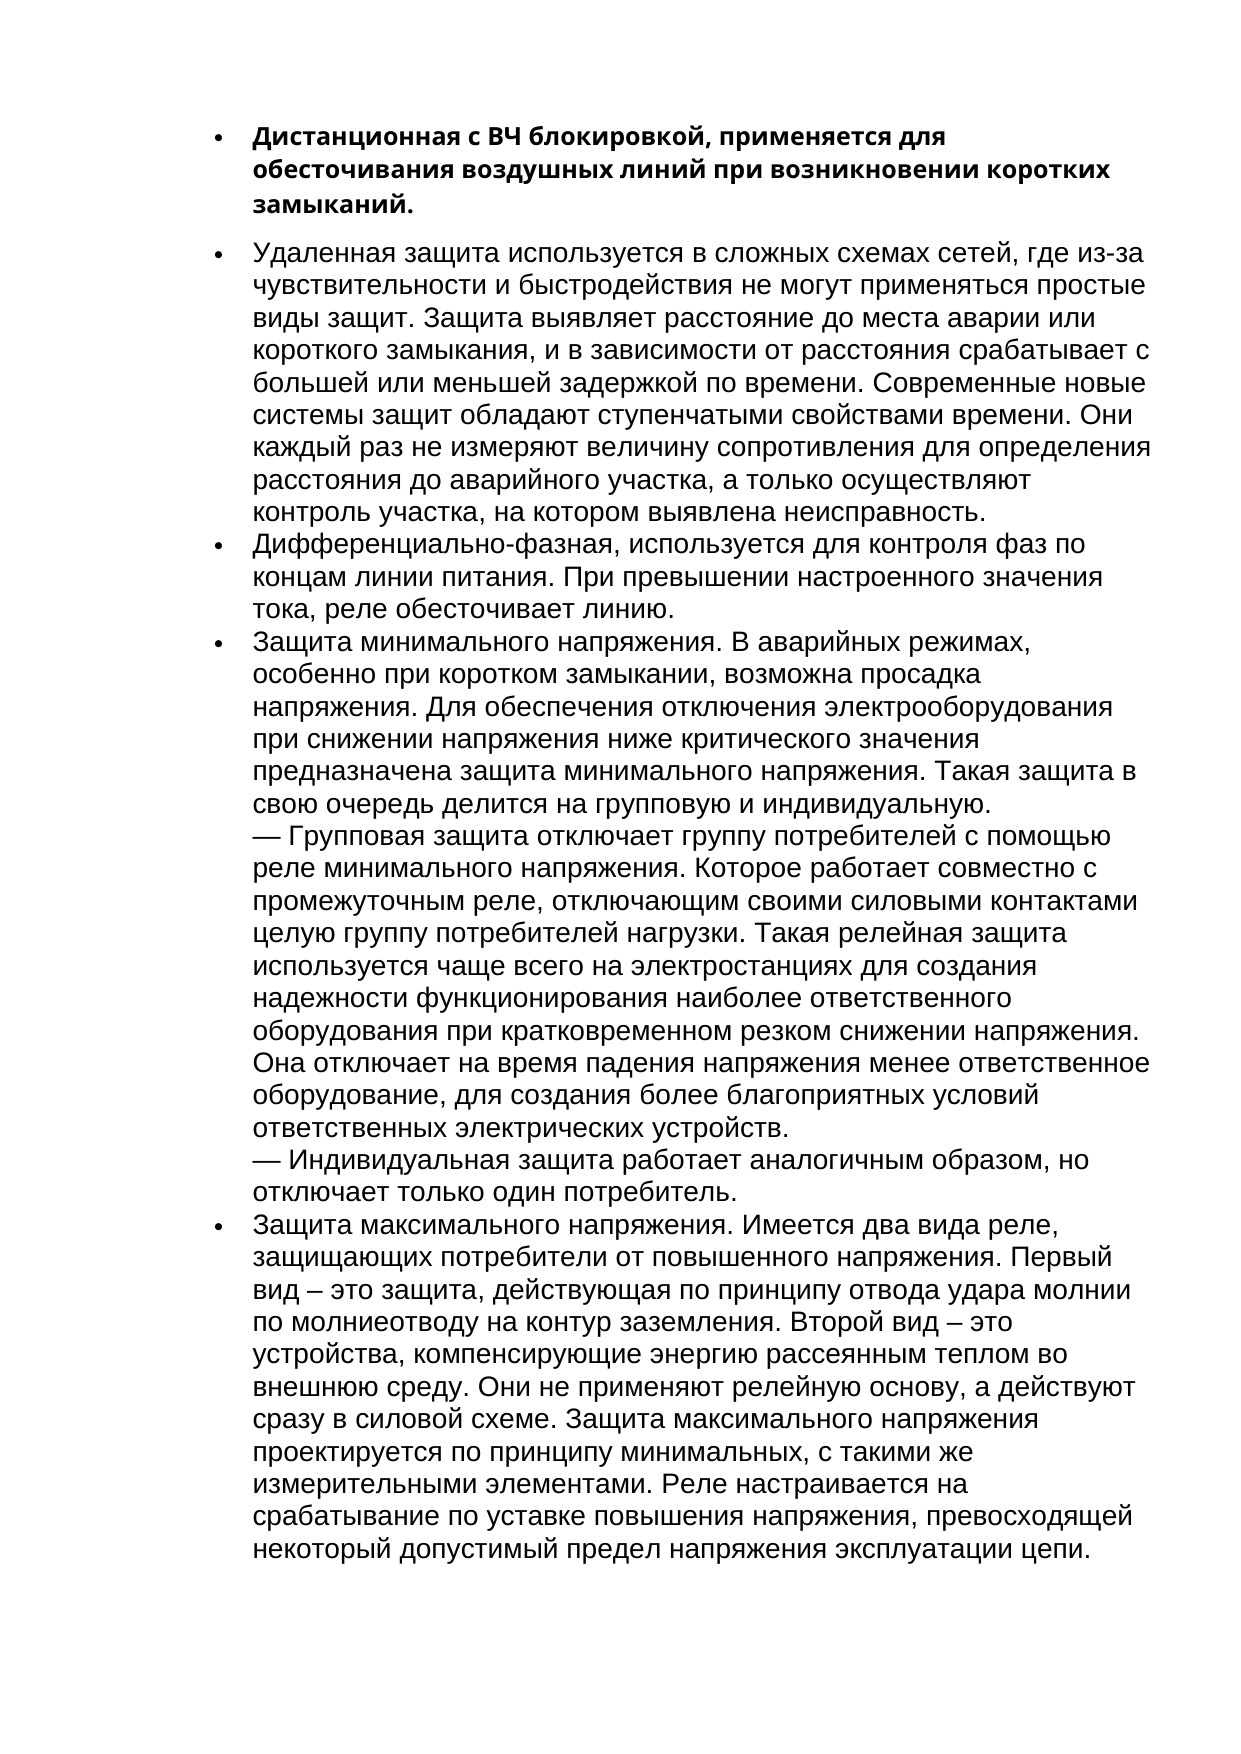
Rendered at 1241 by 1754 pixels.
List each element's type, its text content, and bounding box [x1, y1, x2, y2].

list Защита минимального напряжения. В аварийных режимах, особенно при коротком замыкании, возможна просадка напряжения. Для обеспечения отключения электрооборудования при снижении напряжения ниже критического значения предназначена защита минимального напряжения. Такая защита в свою очередь делится на групповую и индивидуальную. — Групповая защита отключает группу потребителей с помощью реле минимального напряжения. Которое работает совместно с промежуточным реле, отключающим своими силовыми контактами целую группу потребителей нагрузки. Такая релейная защита используется чаще всего на электростанциях для создания надежности функционирования наиболее ответственного оборудования при кратковременном резком снижении напряжения. Она отключает на время падения напряжения менее ответственное оборудование, для создания более благоприятных условий ответственных электрических устройств. — Индивидуальная защита работает аналогичным образом, но отключает только один потребитель. [215, 625, 1152, 1208]
list Удаленная защита используется в сложных схемах сетей, где из-за чувствительности и быстродействия не могут применяться простые виды защит. Защита выявляет расстояние до места аварии или короткого замыкания, и в зависимости от расстояния срабатывает с большей или меньшей задержкой по времени. Современные новые системы защит обладают ступенчатыми свойствами времени. Они каждый раз не измеряют величину сопротивления для определения расстояния до аварийного участка, а только осуществляют контроль участка, на котором выявлена неисправность. [215, 236, 1152, 527]
list Защита максимального напряжения. Имеется два вида реле, защищающих потребители от повышенного напряжения. Первый вид – это защита, действующая по принципу отвода удара молнии по молниеотводу на контур заземления. Второй вид – это устройства, компенсирующие энергию рассеянным теплом во внешнюю среду. Они не применяют релейную основу, а действуют сразу в силовой схеме. Защита максимального напряжения проектируется по принципу минимальных, с такими же измерительными элементами. Реле настраивается на срабатывание по уставке повышения напряжения, превосходящей некоторый допустимый предел напряжения эксплуатации цепи. [215, 1208, 1152, 1564]
subtitle Дистанционная с ВЧ блокировкой, применяется для обесточивания воздушных линий при возникновении коротких замыканий. [215, 118, 1152, 220]
list Дифференциально-фазная, используется для контроля фаз по концам линии питания. При превышении настроенного значения тока, реле обесточивает линию. [215, 527, 1152, 625]
